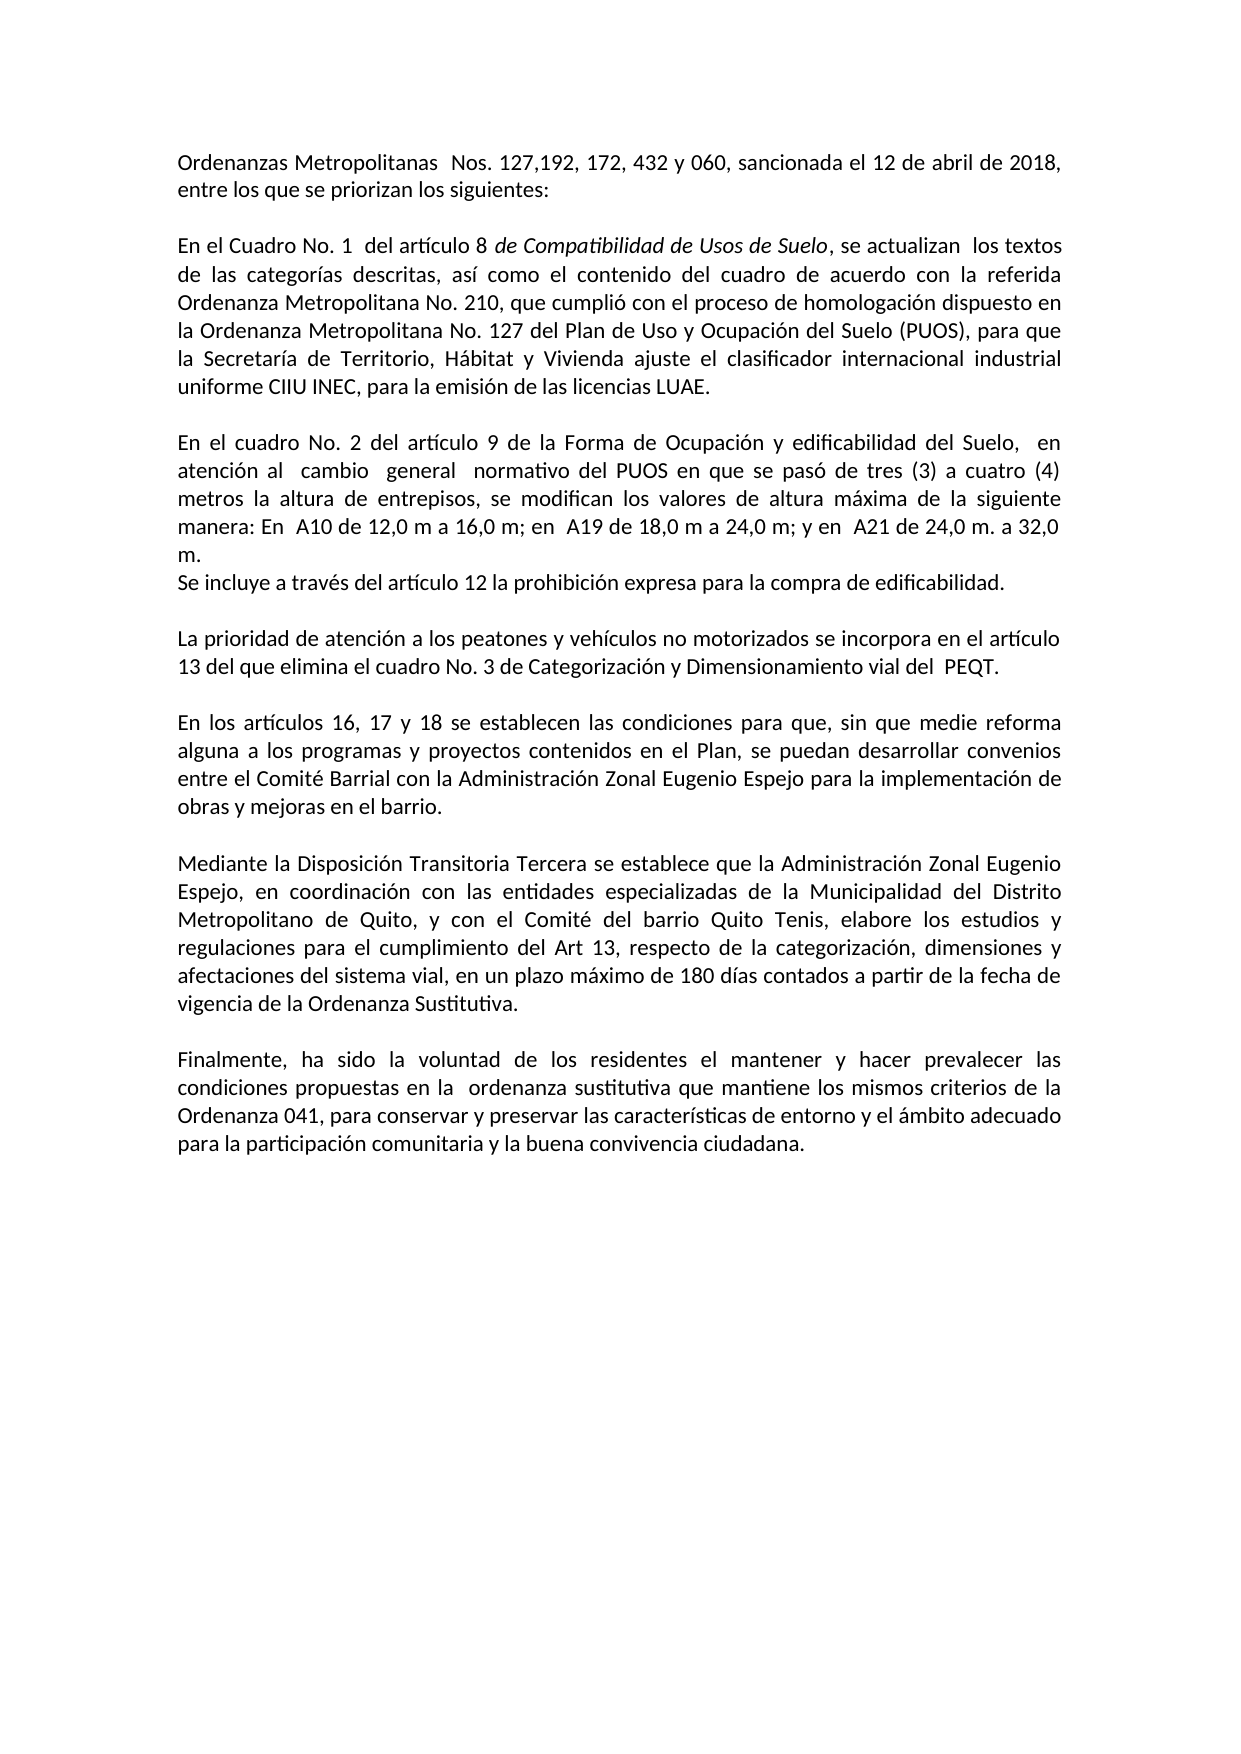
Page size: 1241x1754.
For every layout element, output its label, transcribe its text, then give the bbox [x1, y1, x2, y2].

list En el cuadro No. 2 del artículo 9 de la Forma de Ocupación y edificabilidad del Suelo, en atención al cambio general normativo del PUOS en que se pasó de tres (3) a cuatro (4) metros la altura de entrepisos, se modifican los valores de altura máxima de la siguiente manera: En A10 de 12,0 m a 16,0 m; en A19 de 18,0 m a 24,0 m; y en A21 de 24,0 m. a 32,0 m. [177, 428, 1063, 568]
text Finalmente, ha sido la voluntad de los residentes el mantener y hacer prevalecer las condiciones propuestas en la ordenanza sustitutiva que mantiene los mismos criterios de la Ordenanza 041, para conservar y preservar las características de entorno y el ámbito adecuado para la participación comunitaria y la buena convivencia ciudadana. [177, 1045, 1063, 1157]
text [177, 148, 1063, 204]
list En los artículos 16, 17 y 18 se establecen las condiciones para que, sin que medie reforma alguna a los programas y proyectos contenidos en el Plan, se puedan desarrollar convenios entre el Comité Barrial con la Administración Zonal Eugenio Espejo para la implementación de obras y mejoras en el barrio. [177, 708, 1063, 820]
list En el Cuadro No. 1 del artículo 8 de Compatibilidad de Usos de Suelo, se actualizan los textos de las categorías descritas, así como el contenido del cuadro de acuerdo con la referida Ordenanza Metropolitana No. 210, que cumplió con el proceso de homologación dispuesto en la Ordenanza Metropolitana No. 127 del Plan de Uso y Ocupación del Suelo (PUOS), para que la Secretaría de Territorio, Hábitat y Vivienda ajuste el clasificador internacional industrial uniforme CIIU INEC, para la emisión de las licencias LUAE. [177, 232, 1063, 400]
list Mediante la Disposición Transitoria Tercera se establece que la Administración Zonal Eugenio Espejo, en coordinación con las entidades especializadas de la Municipalidad del Distrito Metropolitano de Quito, y con el Comité del barrio Quito Tenis, elabore los estudios y regulaciones para el cumplimiento del Art 13, respecto de la categorización, dimensiones y afectaciones del sistema vial, en un plazo máximo de 180 días contados a partir de la fecha de vigencia de la Ordenanza Sustitutiva. [177, 849, 1063, 1017]
list Se incluye a través del artículo 12 la prohibición expresa para la compra de edificabilidad. [177, 568, 1063, 596]
list La prioridad de atención a los peatones y vehículos no motorizados se incorpora en el artículo 13 del que elimina el cuadro No. 3 de Categorización y Dimensionamiento vial del PEQT. [177, 624, 1063, 680]
